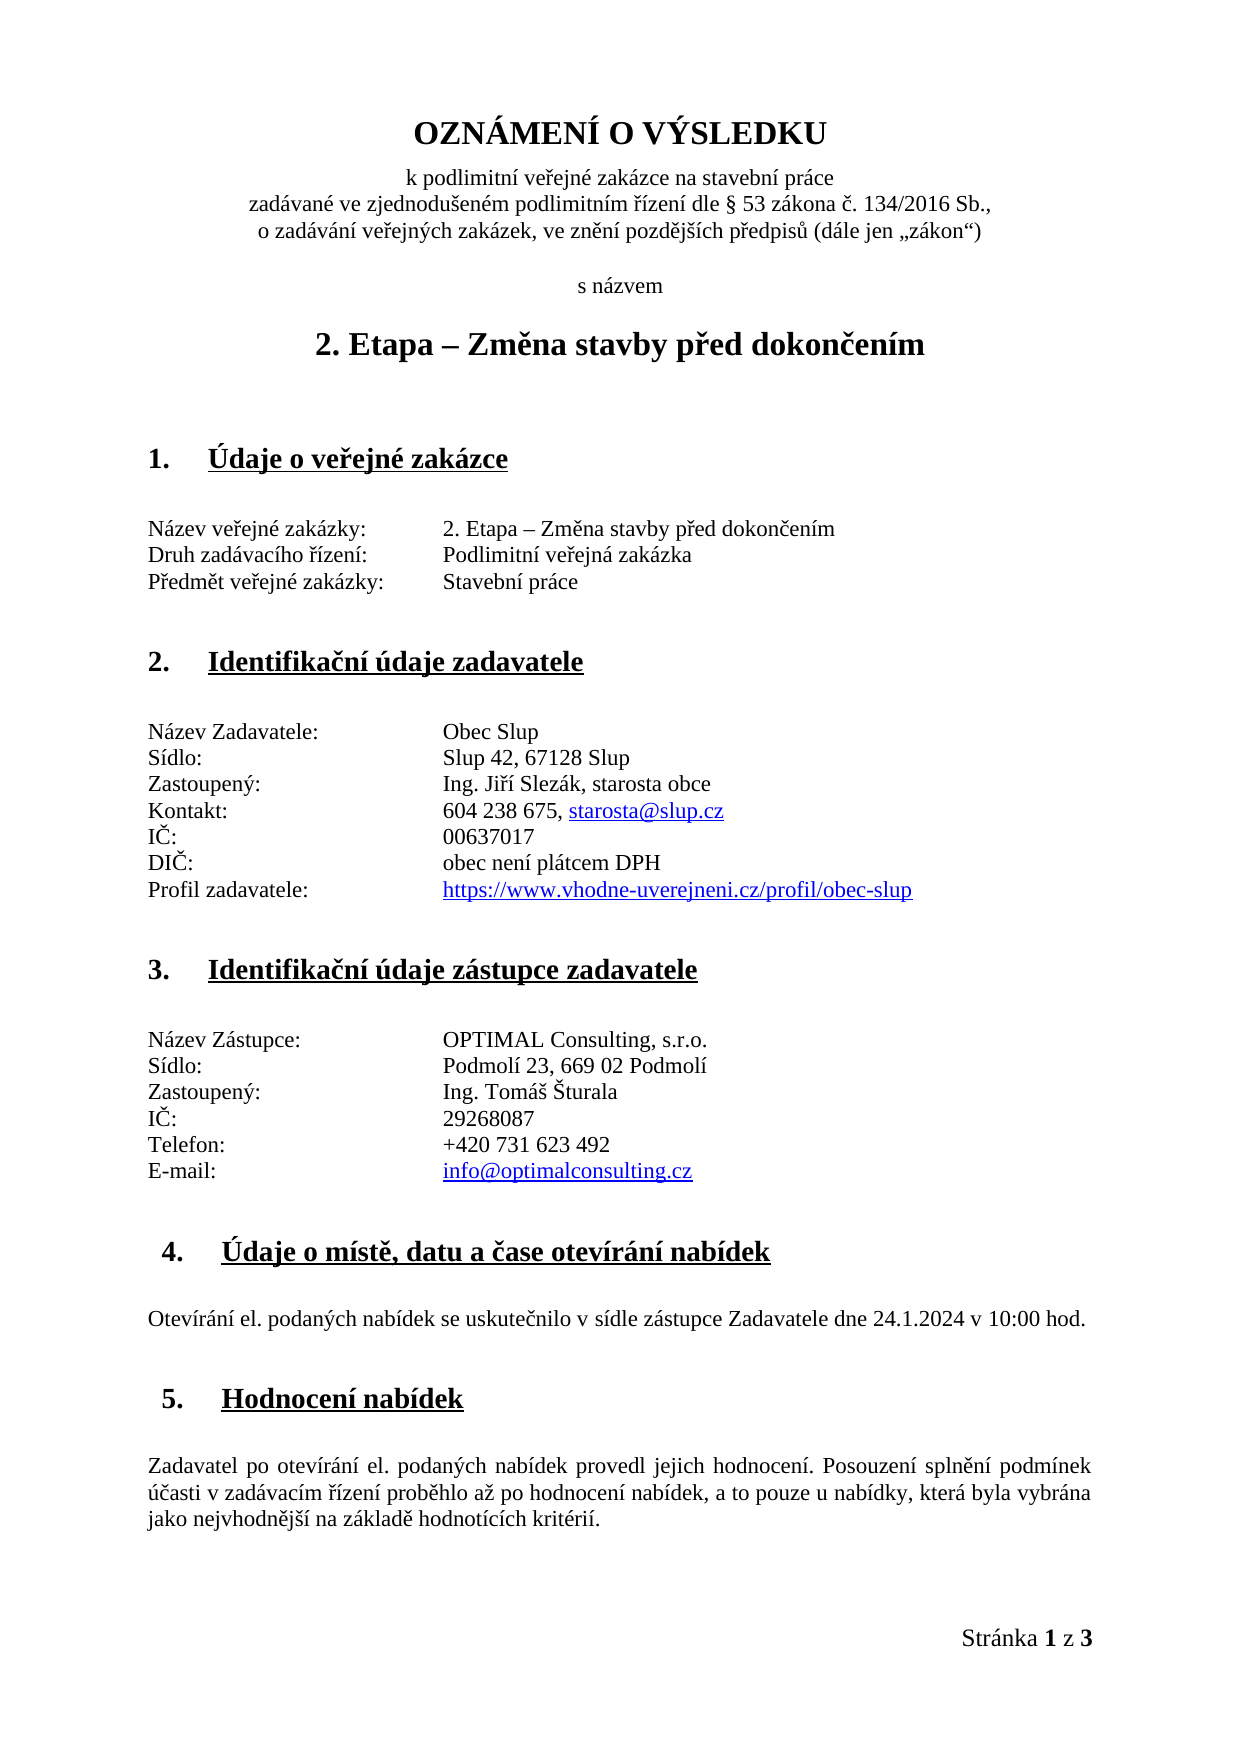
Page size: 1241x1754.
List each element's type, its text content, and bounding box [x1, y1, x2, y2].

text Druh zadávacího řízení: Podlimitní veřejná zakázka [148, 541, 1093, 568]
text Zastoupený: Ing. Jiří Slezák, starosta obce [148, 770, 1093, 797]
text Název Zadavatele: Obec Slup [148, 718, 1093, 744]
text IČ: 29268087 [148, 1105, 1093, 1131]
text Sídlo: Podmolí 23, 669 02 Podmolí [148, 1052, 1093, 1078]
text E-mail: info@optimalconsulting.cz [148, 1157, 1093, 1184]
text o zadávání veřejných zakázek, ve znění pozdějších předpisů (dále jen „zákon“) [148, 217, 1093, 243]
subtitle Údaje o veřejné zakázce [148, 442, 1093, 475]
text DIČ: obec není plátcem DPH [148, 849, 1093, 876]
subtitle Identifikační údaje zadavatele [148, 644, 1093, 678]
text Zadavatel po otevírání el. podaných nabídek provedl jejich hodnocení. Posouzení splnění podmínek účasti v zadávacím řízení proběhlo až po hodnocení nabídek, a to pouze u nabídky, která byla vybrána jako nejvhodnější na základě hodnotících kritérií. [148, 1452, 1093, 1532]
text Kontakt: 604 238 675, starosta@slup.cz [148, 797, 1093, 823]
text Název Zástupce: OPTIMAL Consulting, s.r.o. [148, 1026, 1093, 1052]
text Sídlo: Slup 42, 67128 Slup [148, 744, 1093, 770]
text Telefon: +420 731 623 492 [148, 1131, 1093, 1157]
text Zastoupený: Ing. Tomáš Šturala [148, 1078, 1093, 1105]
subtitle Identifikační údaje zástupce zadavatele [148, 952, 1093, 986]
text Předmět veřejné zakázky: Stavební práce [148, 568, 1093, 594]
text 2. Etapa – Změna stavby před dokončením [148, 324, 1093, 363]
text Název veřejné zakázky: 2. Etapa – Změna stavby před dokončením [148, 515, 1093, 541]
subtitle Hodnocení nabídek [161, 1381, 1093, 1415]
text s názvem [148, 272, 1093, 298]
text OZNÁMENÍ O VÝSLEDKU [148, 114, 1093, 152]
text zadávané ve zjednodušeném podlimitním řízení dle § 53 zákona č. 134/2016 Sb., [148, 190, 1093, 217]
text IČ: 00637017 [148, 823, 1093, 849]
text Profil zadavatele: https://www.vhodne-uverejneni.cz/profil/obec-slup [148, 876, 1093, 902]
text k podlimitní veřejné zakázce na stavební práce [148, 164, 1093, 190]
subtitle Údaje o místě, datu a čase otevírání nabídek [161, 1234, 1093, 1267]
text Otevírání el. podaných nabídek se uskutečnilo v sídle zástupce Zadavatele dne 24.1.2024 v 10:00 hod. [148, 1305, 1093, 1331]
